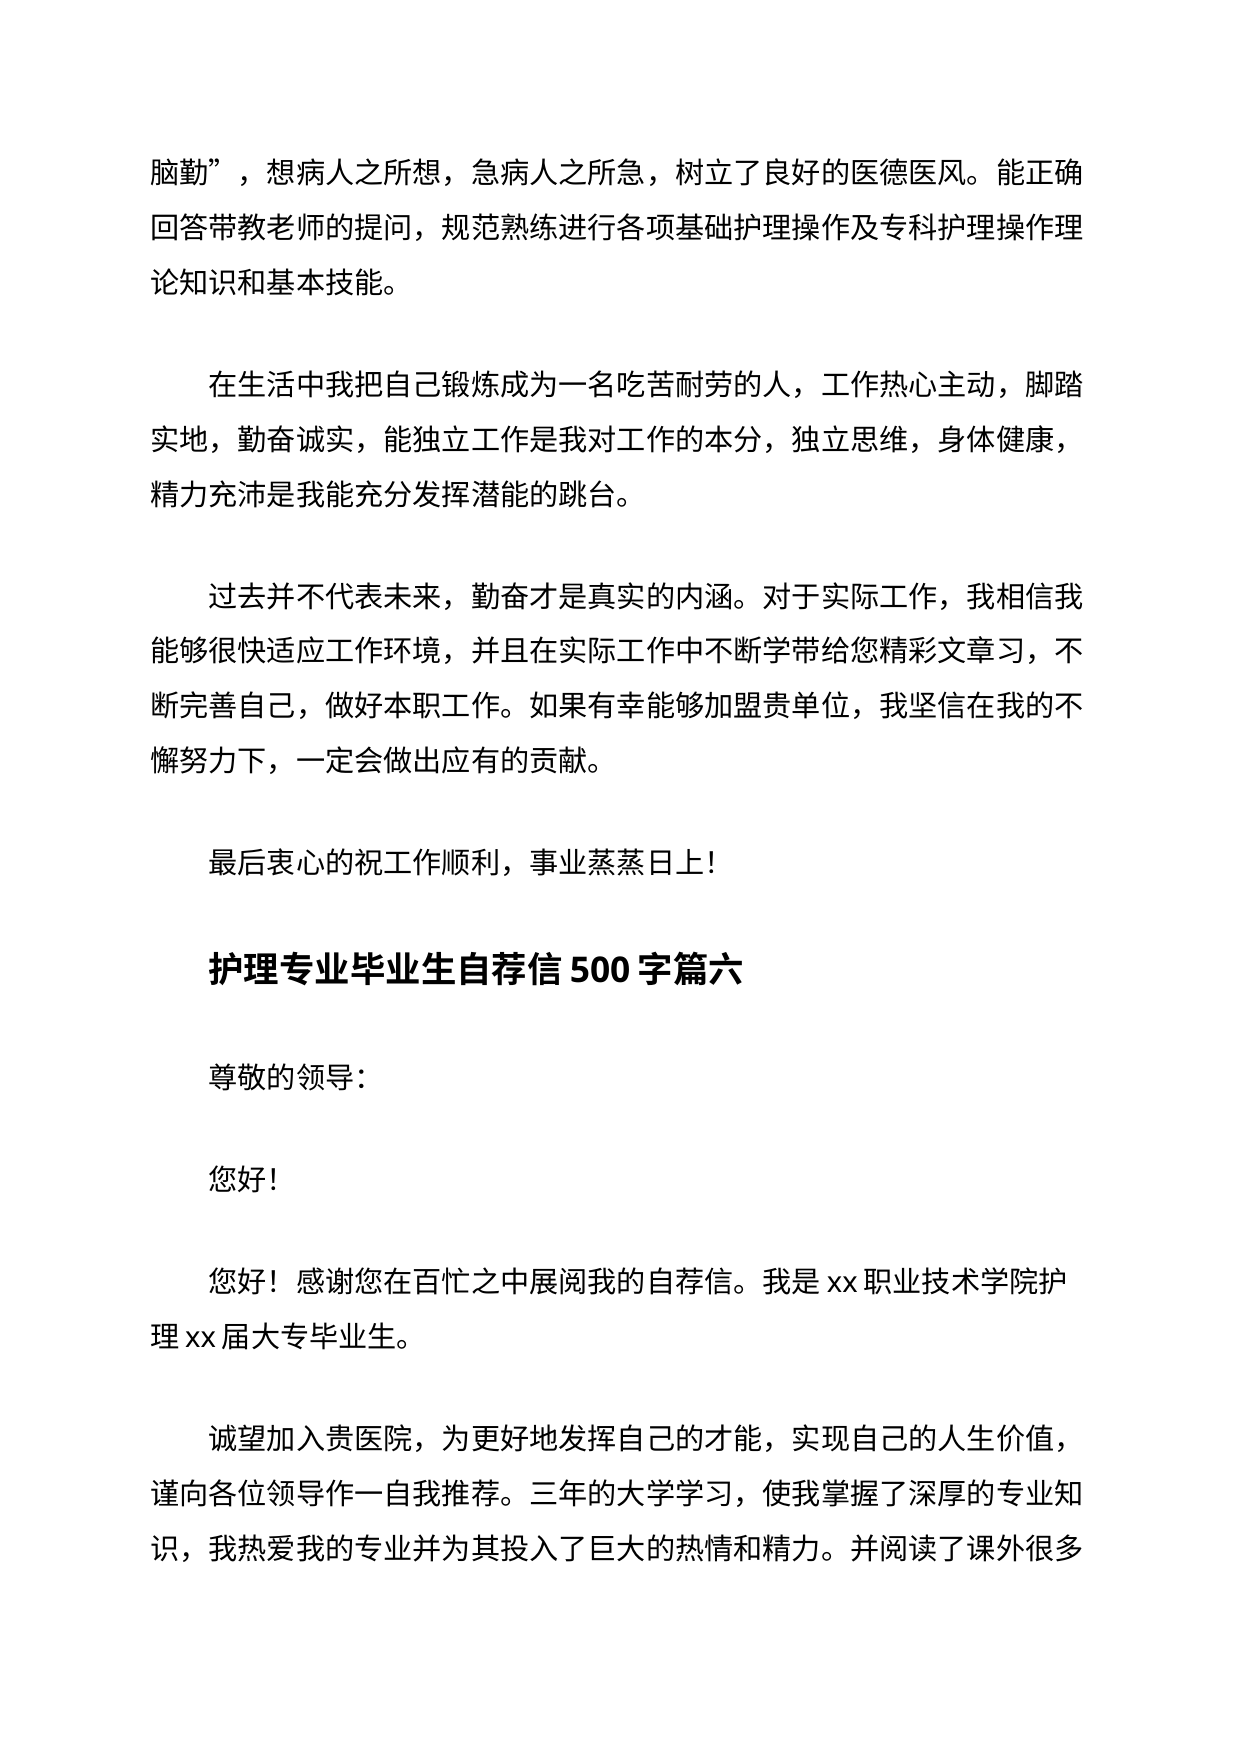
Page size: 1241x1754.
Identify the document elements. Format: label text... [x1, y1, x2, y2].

text 护理专业毕业生自荐信500字篇六 [150, 941, 1090, 993]
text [150, 150, 1090, 302]
text 在生活中我把自己锻炼成为一名吃苦耐劳的人，工作热心主动，脚踏实地，勤奋诚实，能独立工作是我对工作的本分，独立思维，身体健康，精力充沛是我能充分发挥潜能的跳台。 [150, 362, 1090, 514]
text 过去并不代表未来，勤奋才是真实的内涵。对于实际工作，我相信我能够很快适应工作环境，并且在实际工作中不断学带给您精彩文章习，不断完善自己，做好本职工作。如果有幸能够加盟贵单位，我坚信在我的不懈努力下，一定会做出应有的贡献。 [150, 573, 1090, 780]
text 尊敬的领导： [150, 1055, 1090, 1097]
text 您好！感谢您在百忙之中展阅我的自荐信。我是xx职业技术学院护理xx届大专毕业生。 [150, 1258, 1090, 1356]
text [150, 1415, 1090, 1567]
text 最后衷心的祝工作顺利，事业蒸蒸日上！ [150, 839, 1090, 882]
text 您好！ [150, 1157, 1090, 1199]
